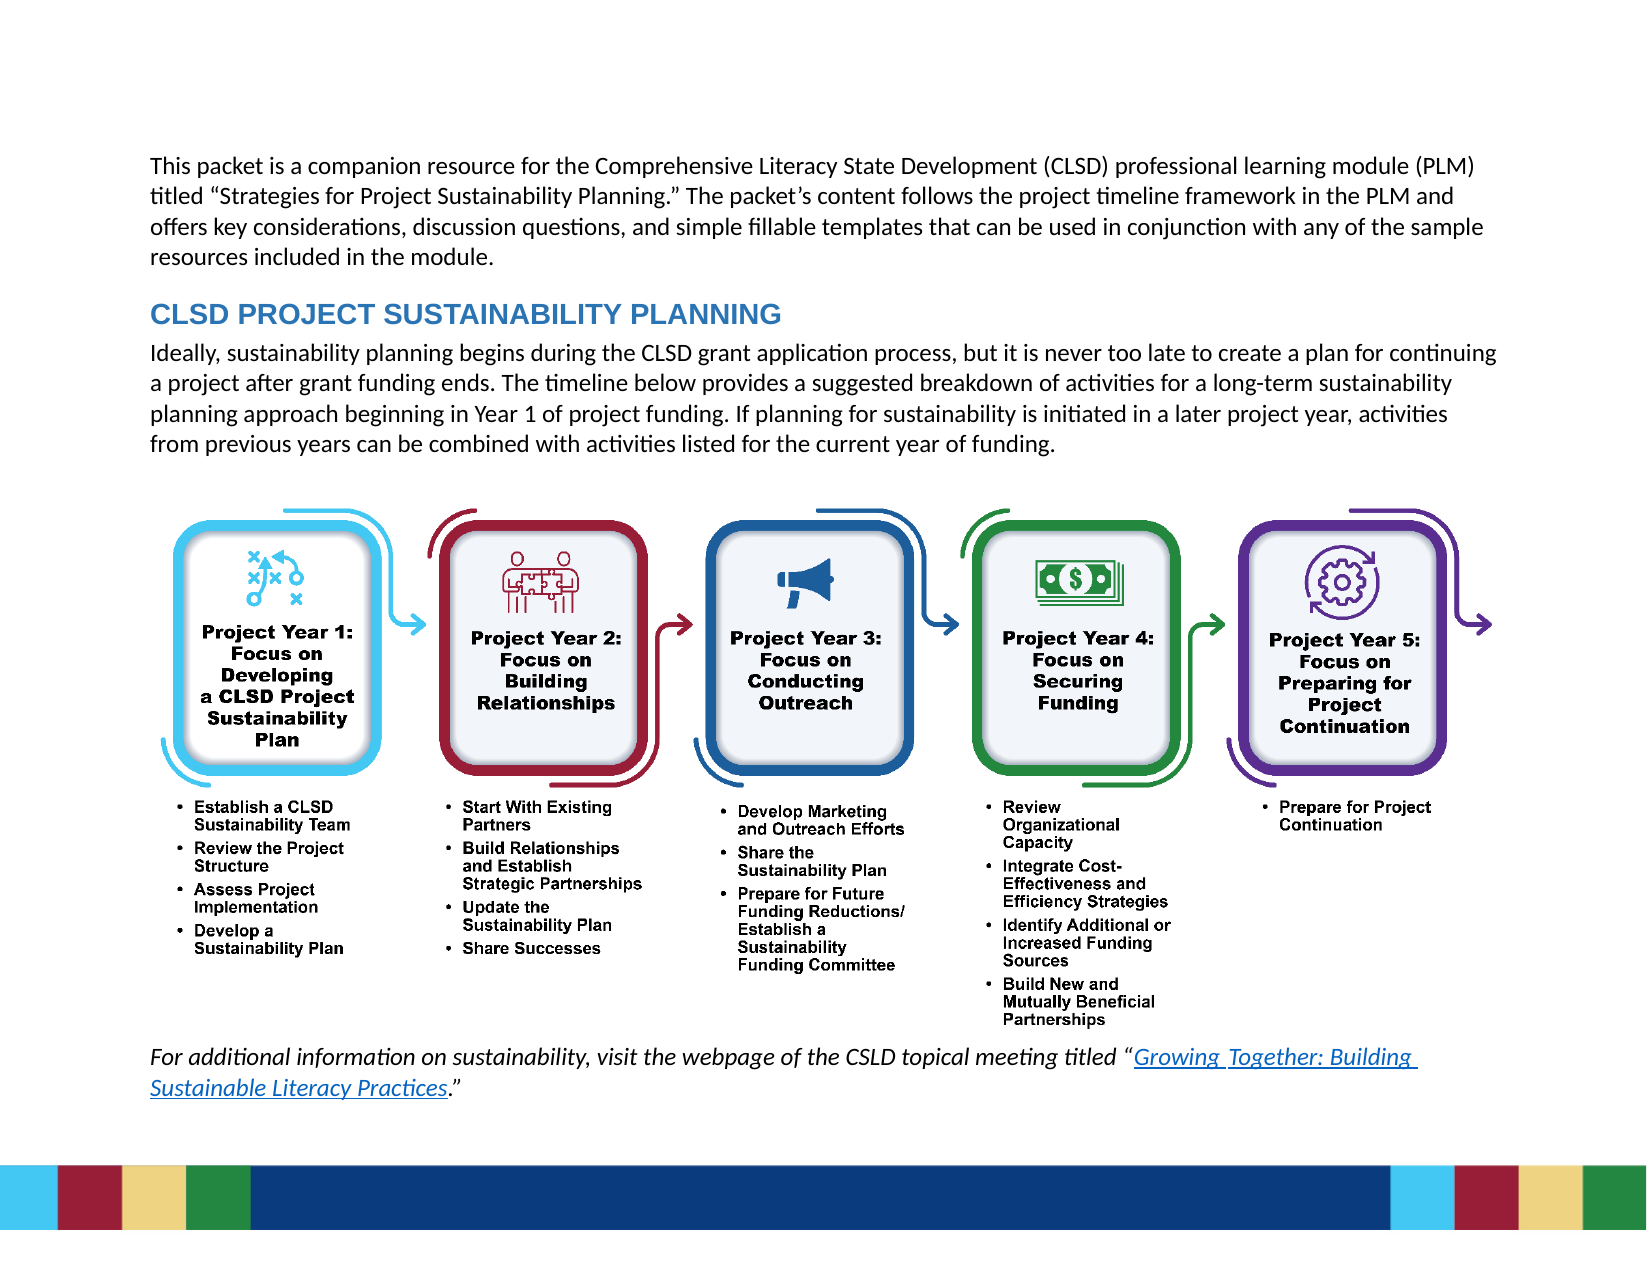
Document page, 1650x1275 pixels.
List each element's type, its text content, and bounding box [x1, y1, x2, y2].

picture [0, 0, 1647, 1275]
subtitle CLSD Project Sustainability Planning [150, 297, 1500, 331]
text For additional information on sustainability, visit the webpage of the CSLD topical meeting titled “Growing Together: Building Sustainable Literacy Practices.” [150, 1042, 1500, 1102]
text This packet is a companion resource for the Comprehensive Literacy State Development (CLSD) professional learning module (PLM) titled “Strategies for Project Sustainability Planning.” The packet’s content follows the project timeline framework in the PLM and offers key considerations, discussion questions, and simple fillable templates that can be used in conjunction with any of the sample resources included in the module. [150, 150, 1500, 272]
text Ideally, sustainability planning begins during the CLSD grant application process, but it is never too late to create a plan for continuing a project after grant funding ends. The timeline below provides a suggested breakdown of activities for a long-term sustainability planning approach beginning in Year 1 of project funding. If planning for sustainability is initiated in a later project year, activities from previous years can be combined with activities listed for the current year of funding. [150, 337, 1500, 459]
